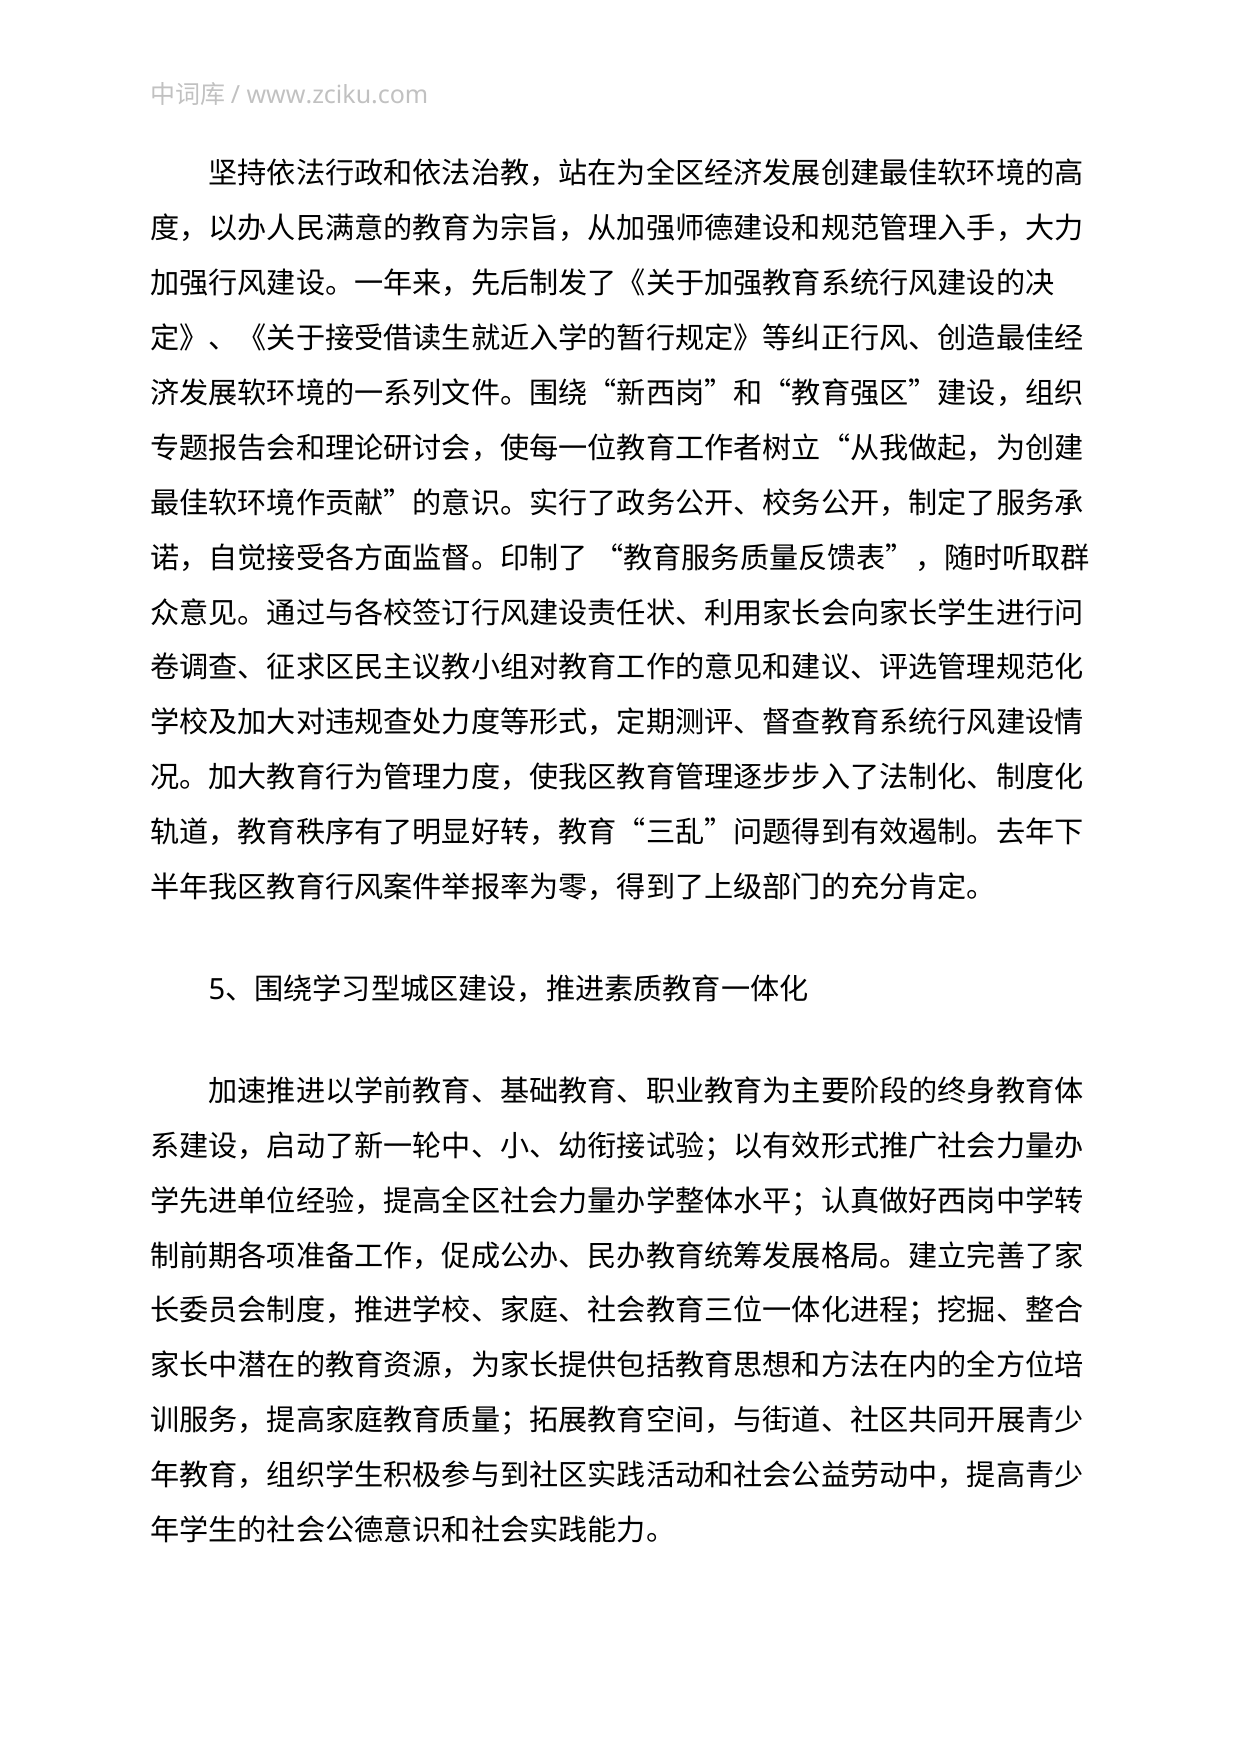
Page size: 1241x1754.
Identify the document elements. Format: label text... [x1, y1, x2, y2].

text 坚持依法行政和依法治教，站在为全区经济发展创建最佳软环境的高度，以办人民满意的教育为宗旨，从加强师德建设和规范管理入手，大力加强行风建设。一年来，先后制发了《关于加强教育系统行风建设的决定》、《关于接受借读生就近入学的暂行规定》等纠正行风、创造最佳经济发展软环境的一系列文件。围绕“新西岗”和“教育强区”建设，组织专题报告会和理论研讨会，使每一位教育工作者树立“从我做起，为创建最佳软环境作贡献”的意识。实行了政务公开、校务公开，制定了服务承诺，自觉接受各方面监督。印制了 “教育服务质量反馈表”，随时听取群众意见。通过与各校签订行风建设责任状、利用家长会向家长学生进行问卷调查、征求区民主议教小组对教育工作的意见和建议、评选管理规范化学校及加大对违规查处力度等形式，定期测评、督查教育系统行风建设情况。加大教育行为管理力度，使我区教育管理逐步步入了法制化、制度化轨道，教育秩序有了明显好转，教育“三乱”问题得到有效遏制。去年下半年我区教育行风案件举报率为零，得到了上级部门的充分肯定。 [150, 150, 1090, 906]
text 加速推进以学前教育、基础教育、职业教育为主要阶段的终身教育体系建设，启动了新一轮中、小、幼衔接试验；以有效形式推广社会力量办学先进单位经验，提高全区社会力量办学整体水平；认真做好西岗中学转制前期各项准备工作，促成公办、民办教育统筹发展格局。建立完善了家长委员会制度，推进学校、家庭、社会教育三位一体化进程；挖掘、整合家长中潜在的教育资源，为家长提供包括教育思想和方法在内的全方位培训服务，提高家庭教育质量；拓展教育空间，与街道、社区共同开展青少年教育，组织学生积极参与到社区实践活动和社会公益劳动中，提高青少年学生的社会公德意识和社会实践能力。 [150, 1067, 1090, 1549]
text 5、围绕学习型城区建设，推进素质教育一体化 [150, 965, 1090, 1008]
